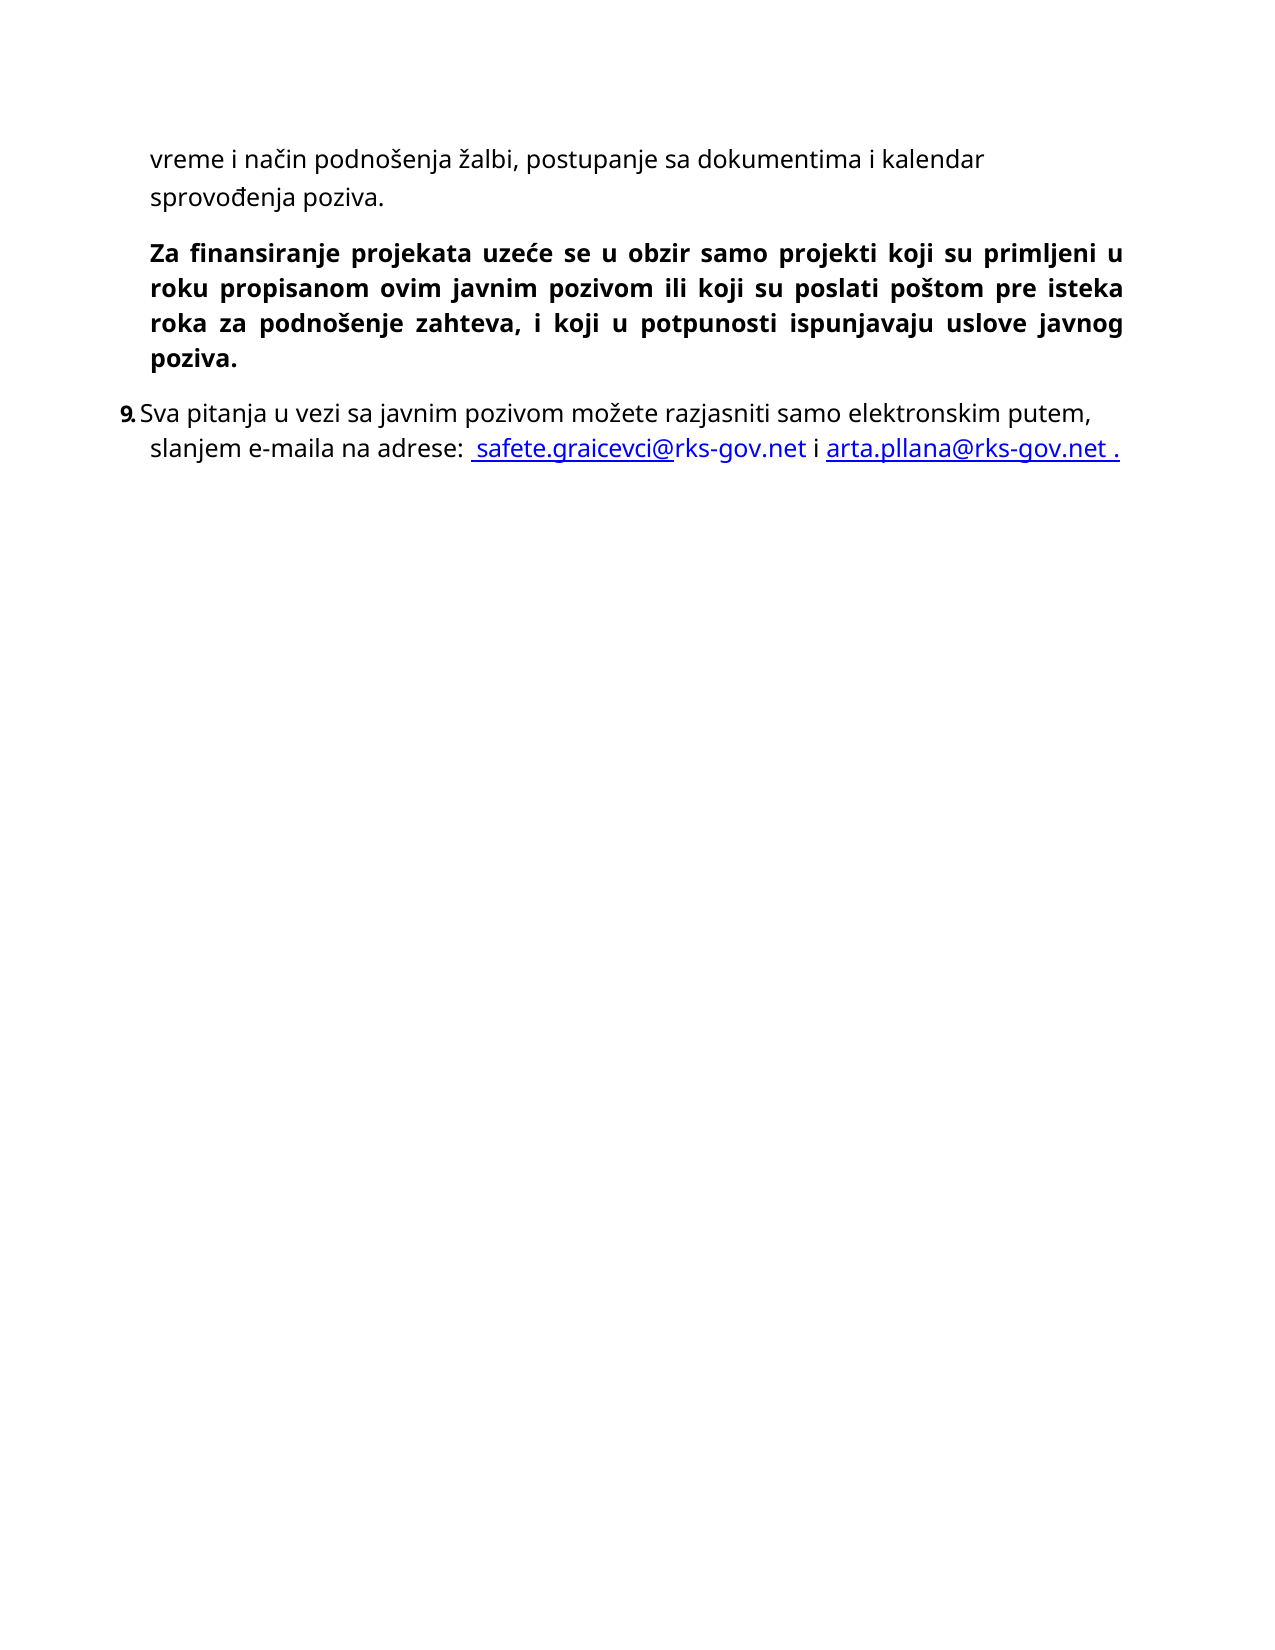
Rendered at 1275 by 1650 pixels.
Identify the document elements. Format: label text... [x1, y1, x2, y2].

text Za finansiranje projekata uzeće se u obzir samo projekti koji su primljeni u roku propisanom ovim javnim pozivom ili koji su poslati poštom pre isteka roka za podnošenje zahteva, i koji u potpunosti ispunjavaju uslove javnog poziva. [150, 235, 1125, 374]
list Sva pitanja u vezi sa javnim pozivom možete razjasniti samo elektronskim putem, slanjem e-maila na adrese: safete.graicevci@rks-gov.net i arta.pllana@rks-gov.net . [120, 396, 1126, 465]
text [150, 142, 1122, 214]
